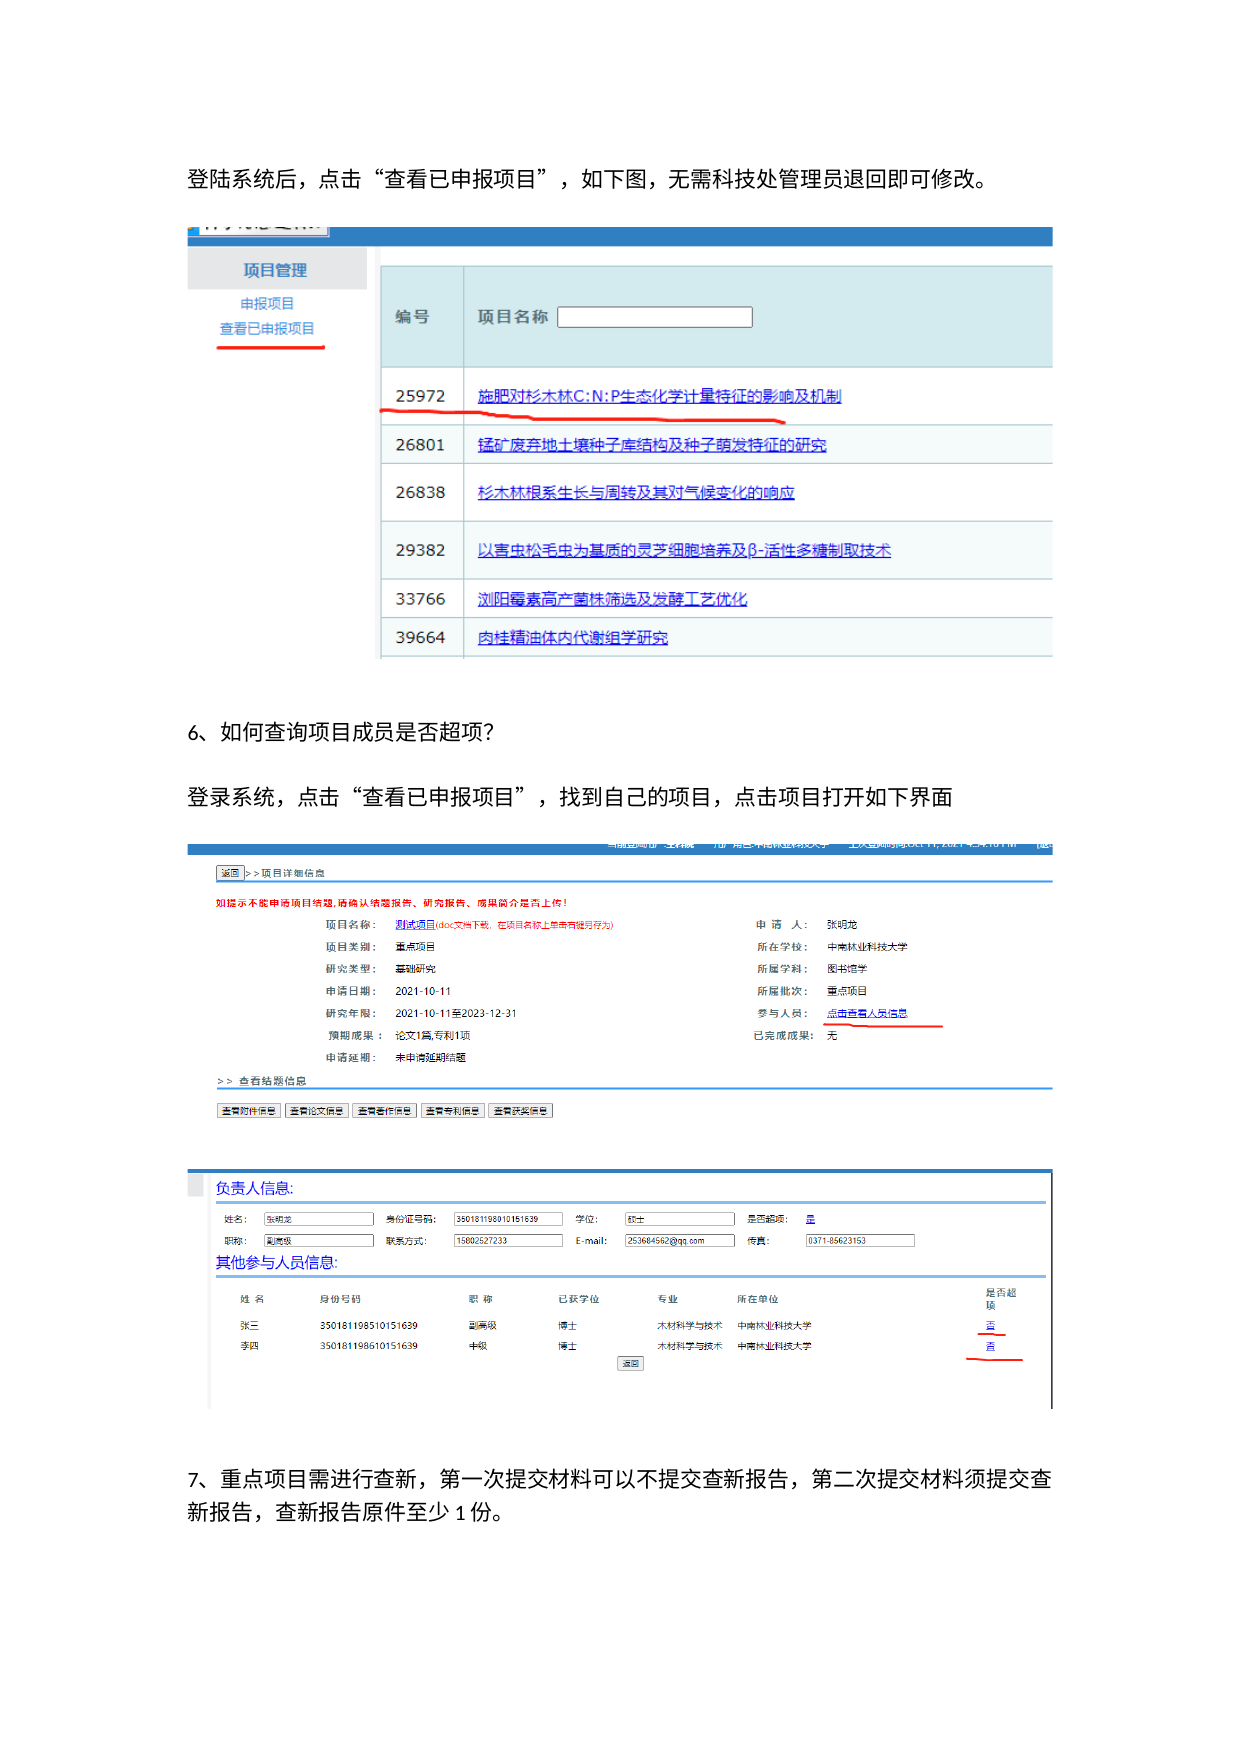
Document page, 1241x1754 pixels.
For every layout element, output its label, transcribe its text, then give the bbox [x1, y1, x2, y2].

text 登录系统，点击“查看已申报项目”，找到自己的项目，点击项目打开如下界面 [187, 779, 1053, 812]
picture [187, 227, 1053, 659]
text 7、重点项目需进行查新，第一次提交材料可以不提交查新报告，第二次提交材料须提交查新报告，查新报告原件至少1份。 [187, 1462, 1053, 1527]
picture [187, 1169, 1053, 1409]
text 6、如何查询项目成员是否超项？ [187, 714, 1053, 747]
picture [187, 844, 1053, 1132]
text 登陆系统后，点击“查看已申报项目”，如下图，无需科技处管理员退回即可修改。 [187, 162, 1053, 194]
